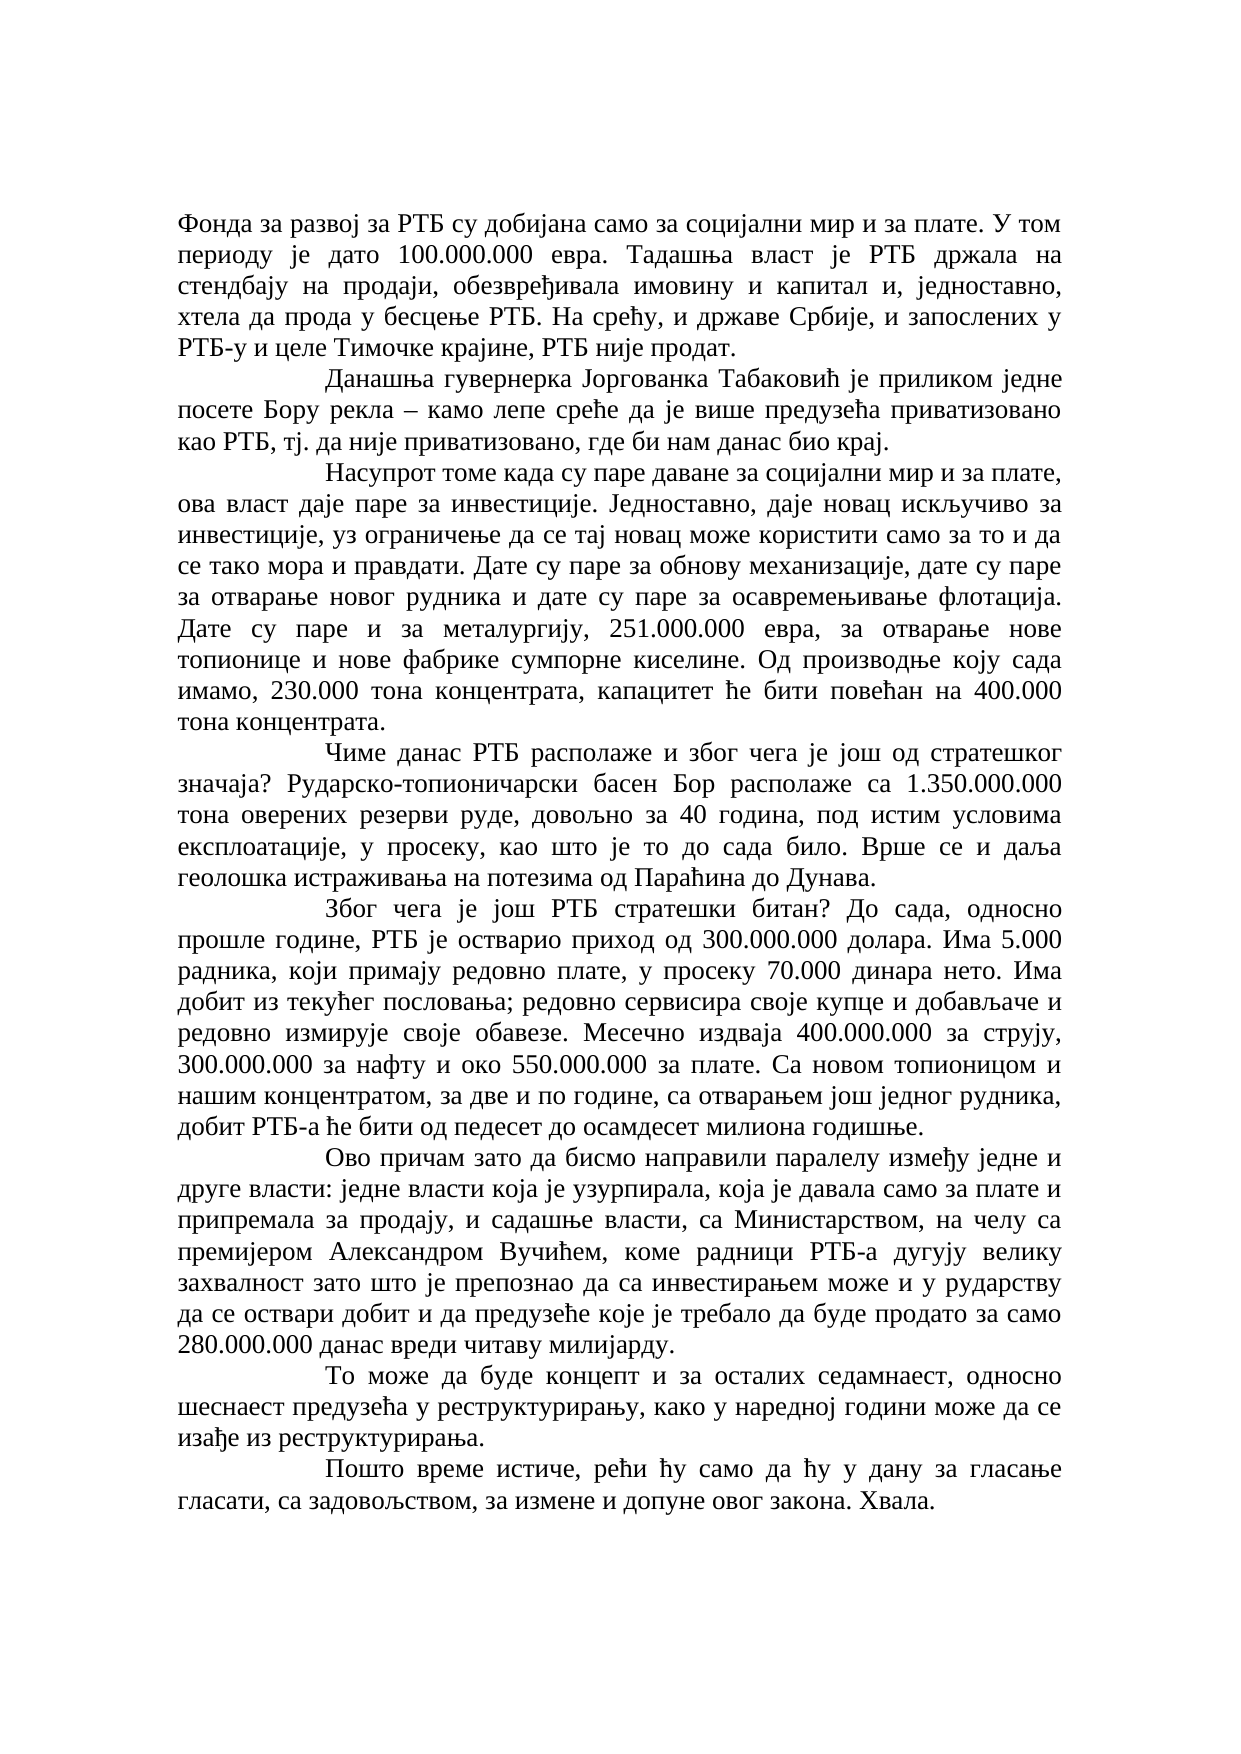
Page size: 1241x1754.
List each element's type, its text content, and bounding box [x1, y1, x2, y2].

text Насупрот томе када су паре даване за социјални мир и за плате, ова власт даје паре за инвестиције. Једноставно, даје новац искључиво за инвестиције, уз ограничење да се тај новац може користити само за то и да се тако мора и правдати. Дате су паре за обнову механизације, дате су паре за отварање новог рудника и дате су паре за осавремењивање флотација. Дате су паре и за металургију, 251.000.000 евра, за отварање нове топионице и нове фабрике сумпорне киселине. Од производње коју сада имамо, 230.000 тона концентрата, капацитет ће бити повећан на 400.000 тона концентрата. [177, 456, 1063, 736]
text Данашња гувернерка Јоргованка Табаковић је приликом једне посете Бору рекла – камо лепе среће да је више предузећа приватизовано као РТБ, тј. да није приватизовано, где би нам данас био крај. [177, 362, 1063, 456]
text Ово причам зато да бисмо направили паралелу између једне и друге власти: једне власти која је узурпирала, која је давала само за плате и припремала за продају, и садашње власти, са Министарством, на челу са премијером Александром Вучићем, коме радници РТБ-а дугују велику захвалност зато што је препознао да са инвестирањем може и у рударству да се оствари добит и да предузеће које је требало да буде продато за само 280.000.000 данас вреди читаву милијарду. [177, 1141, 1063, 1359]
text Пошто време истиче, рећи ћу само да ћу у дану за гласање гласати, са задовољством, за измене и допуне овог закона. Хвала. [177, 1453, 1063, 1515]
text Чиме данас РТБ располаже и због чега је још од стратешког значаја? Рударско-топионичарски басен Бор располаже са 1.350.000.000 тона оверених резерви руде, довољно за 40 година, под истим условима експлоатације, у просеку, као што је то до сада било. Врше се и даља геолошка истраживања на потезима од Параћина до Дунава. [177, 736, 1063, 892]
text Због чега је још РТБ стратешки битан? До сада, односно прошле године, РТБ је остварио приход од 300.000.000 долара. Има 5.000 радника, који примају редовно плате, у просеку 70.000 динара нето. Има добит из текућег пословања; редовно сервисира своје купце и добављаче и редовно измирује своје обавезе. Месечно издваја 400.000.000 за струју, 300.000.000 за нафту и око 550.000.000 за плате. Са новом топионицом и нашим концентратом, за две и по године, са отварањем још једног рудника, добит РТБ-а ће бити од педесет до осамдесет милиона годишње. [177, 892, 1063, 1141]
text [177, 207, 1063, 362]
text То може да буде концепт и за осталих седамнаест, односно шеснаест предузећа у реструктурирању, како у наредној години може да се изађе из реструктурирања. [177, 1359, 1063, 1453]
